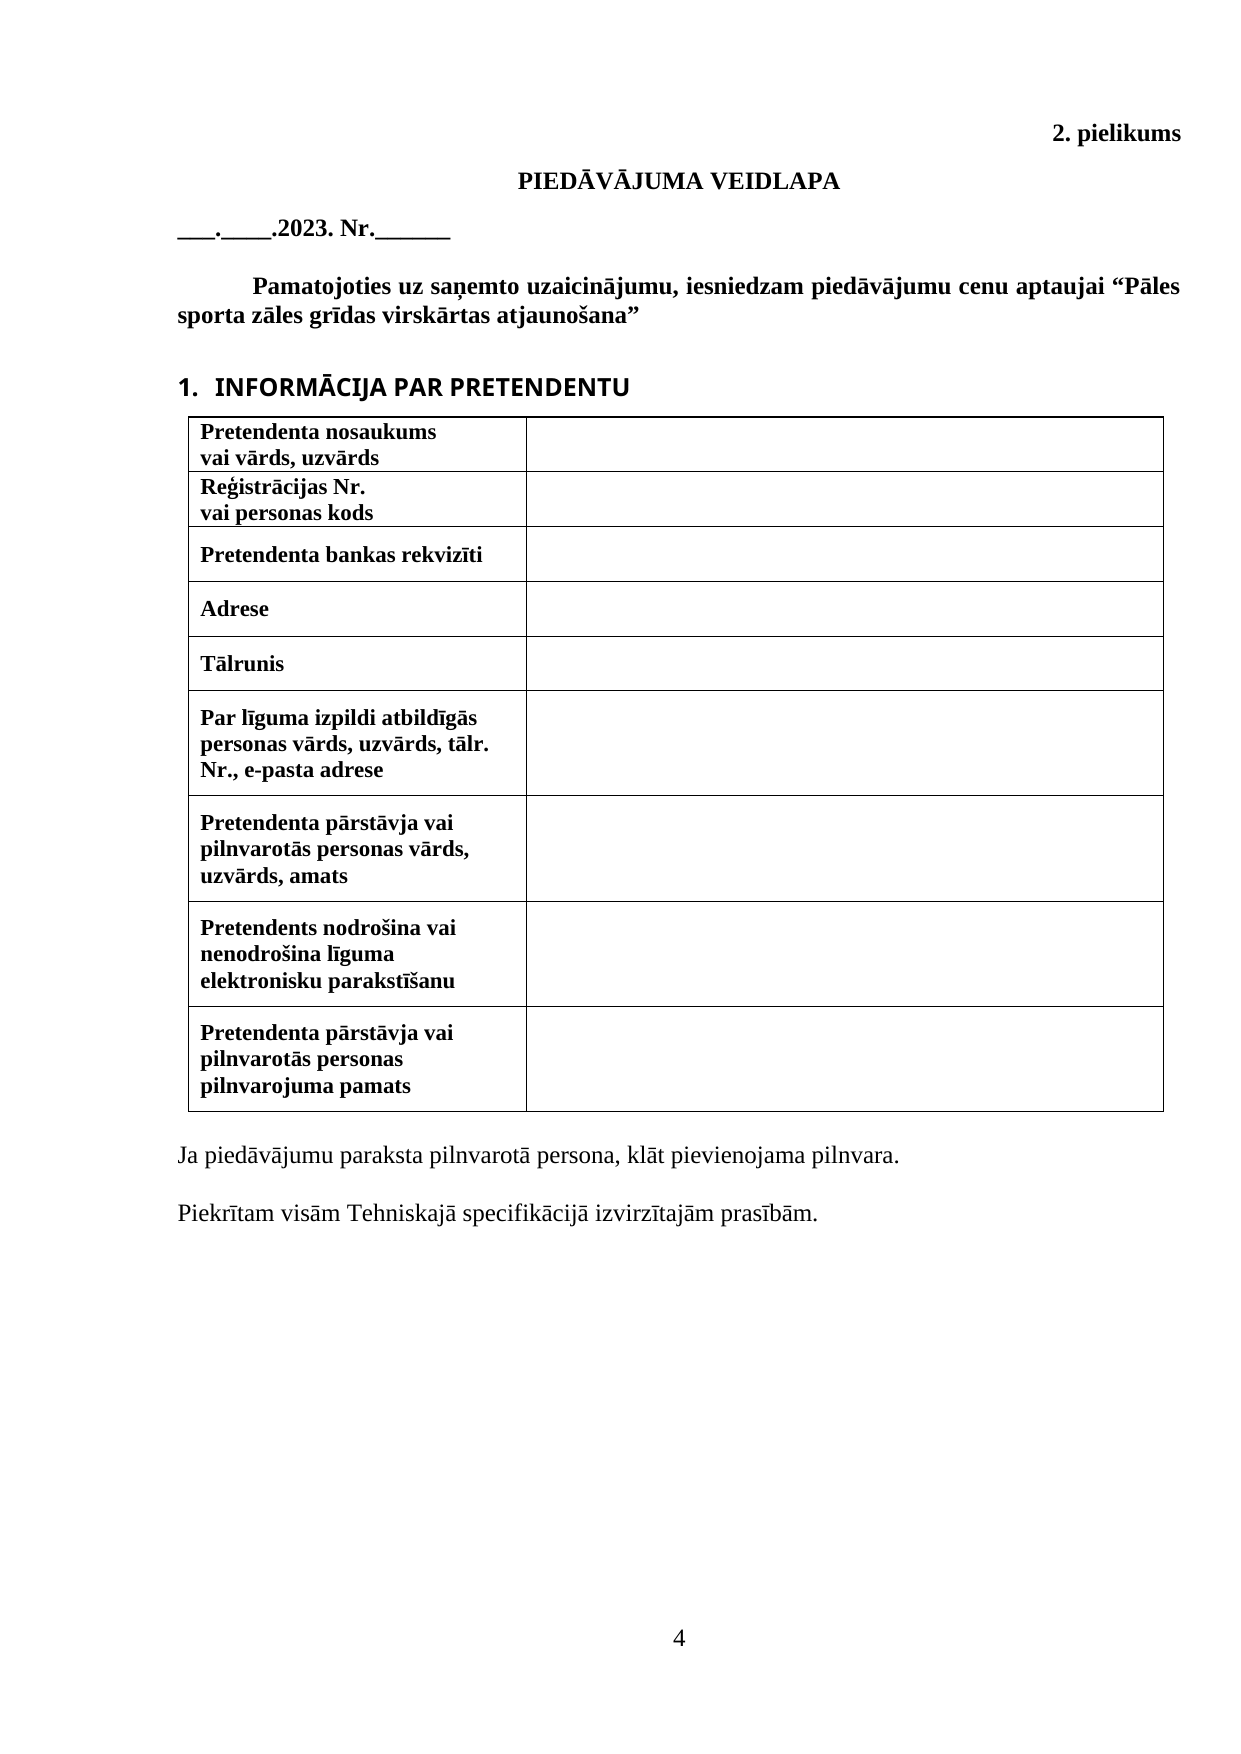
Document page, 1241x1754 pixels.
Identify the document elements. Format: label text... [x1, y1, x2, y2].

table_cell [527, 796, 1163, 901]
table_header [527, 418, 1163, 471]
table_cell Reģistrācijas Nr. vai personas kods [189, 472, 526, 526]
text Ja piedāvājumu paraksta pilnvarotā persona, klāt pievienojama pilnvara. [177, 1141, 1181, 1169]
table_header Pretendenta nosaukums vai vārds, uzvārds [189, 418, 526, 471]
text 2. pielikums [177, 118, 1181, 147]
table_cell [527, 637, 1163, 690]
table_cell Pretendenta bankas rekvizīti [189, 527, 526, 581]
table_cell [527, 582, 1163, 636]
table_cell [527, 691, 1163, 795]
table_cell [527, 527, 1163, 581]
text ___.____.2023. Nr.______ [177, 213, 1181, 242]
table_cell Par līguma izpildi atbildīgās personas vārds, uzvārds, tālr. Nr., e-pasta adrese [189, 691, 526, 795]
table_cell [527, 1007, 1163, 1111]
list INFORMĀCIJA PAR PRETENDENTU [177, 370, 1181, 404]
text Piekrītam visām Tehniskajā specifikācijā izvirzītajām prasībām. [177, 1198, 1181, 1227]
table_cell Pretendenta pārstāvja vai pilnvarotās personas vārds, uzvārds, amats [189, 796, 526, 901]
table_cell [527, 902, 1163, 1006]
table_cell Tālrunis [189, 637, 526, 690]
text Pamatojoties uz saņemto uzaicinājumu, iesniedzam piedāvājumu cenu aptaujai “Pāles sporta zāles grīdas virskārtas atjaunošana” [177, 271, 1181, 328]
table_cell [527, 472, 1163, 526]
table_cell Pretendenta pārstāvja vai pilnvarotās personas pilnvarojuma pamats [189, 1007, 526, 1111]
table_cell Adrese [189, 582, 526, 636]
table_cell Pretendents nodrošina vai nenodrošina līguma elektronisku parakstīšanu [189, 902, 526, 1006]
text PIEDĀVĀJUMA VEIDLAPA [177, 166, 1181, 194]
